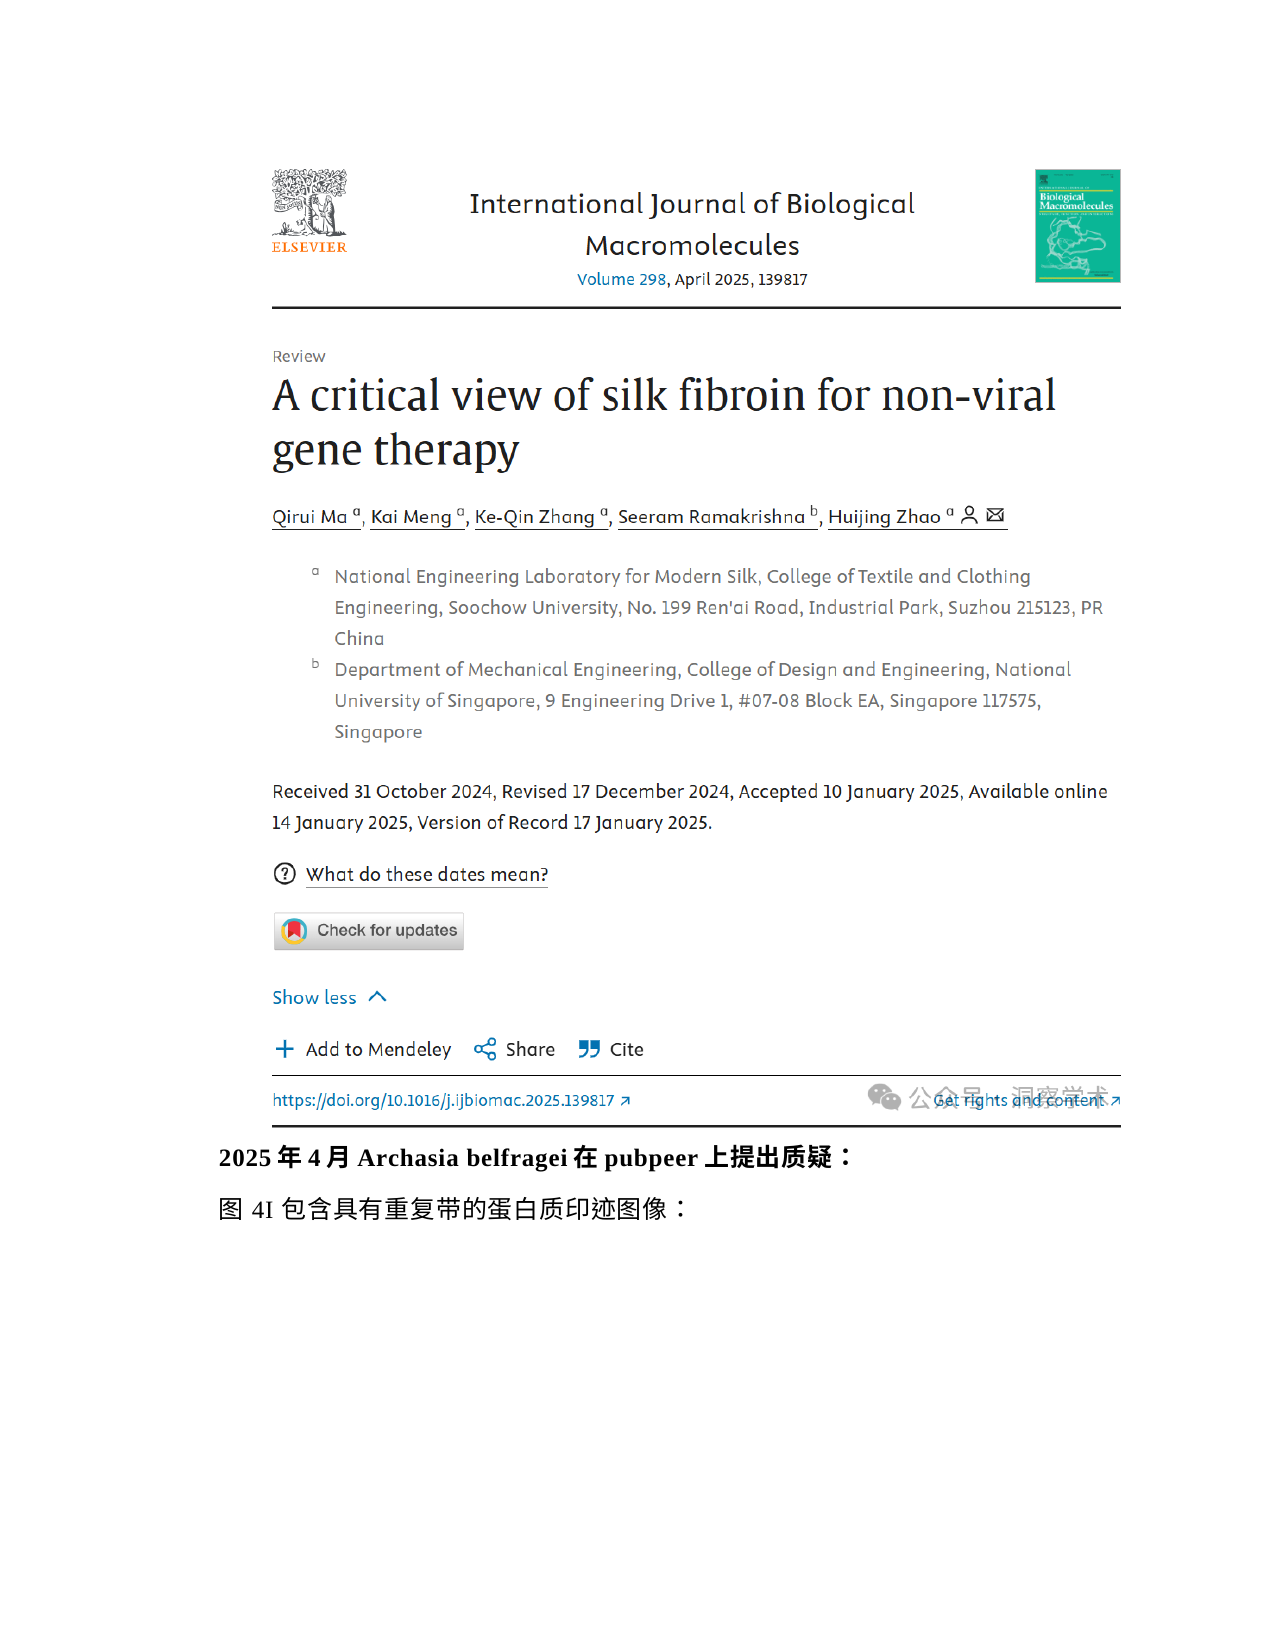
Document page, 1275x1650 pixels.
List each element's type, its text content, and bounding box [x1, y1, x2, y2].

text 2025年4月Archasia belfragei在pubpeer上提出质疑： [219, 1134, 1056, 1174]
picture [237, 150, 1138, 1134]
text 图 4I 包含具有重复带的蛋白质印迹图像： [219, 1186, 1056, 1226]
